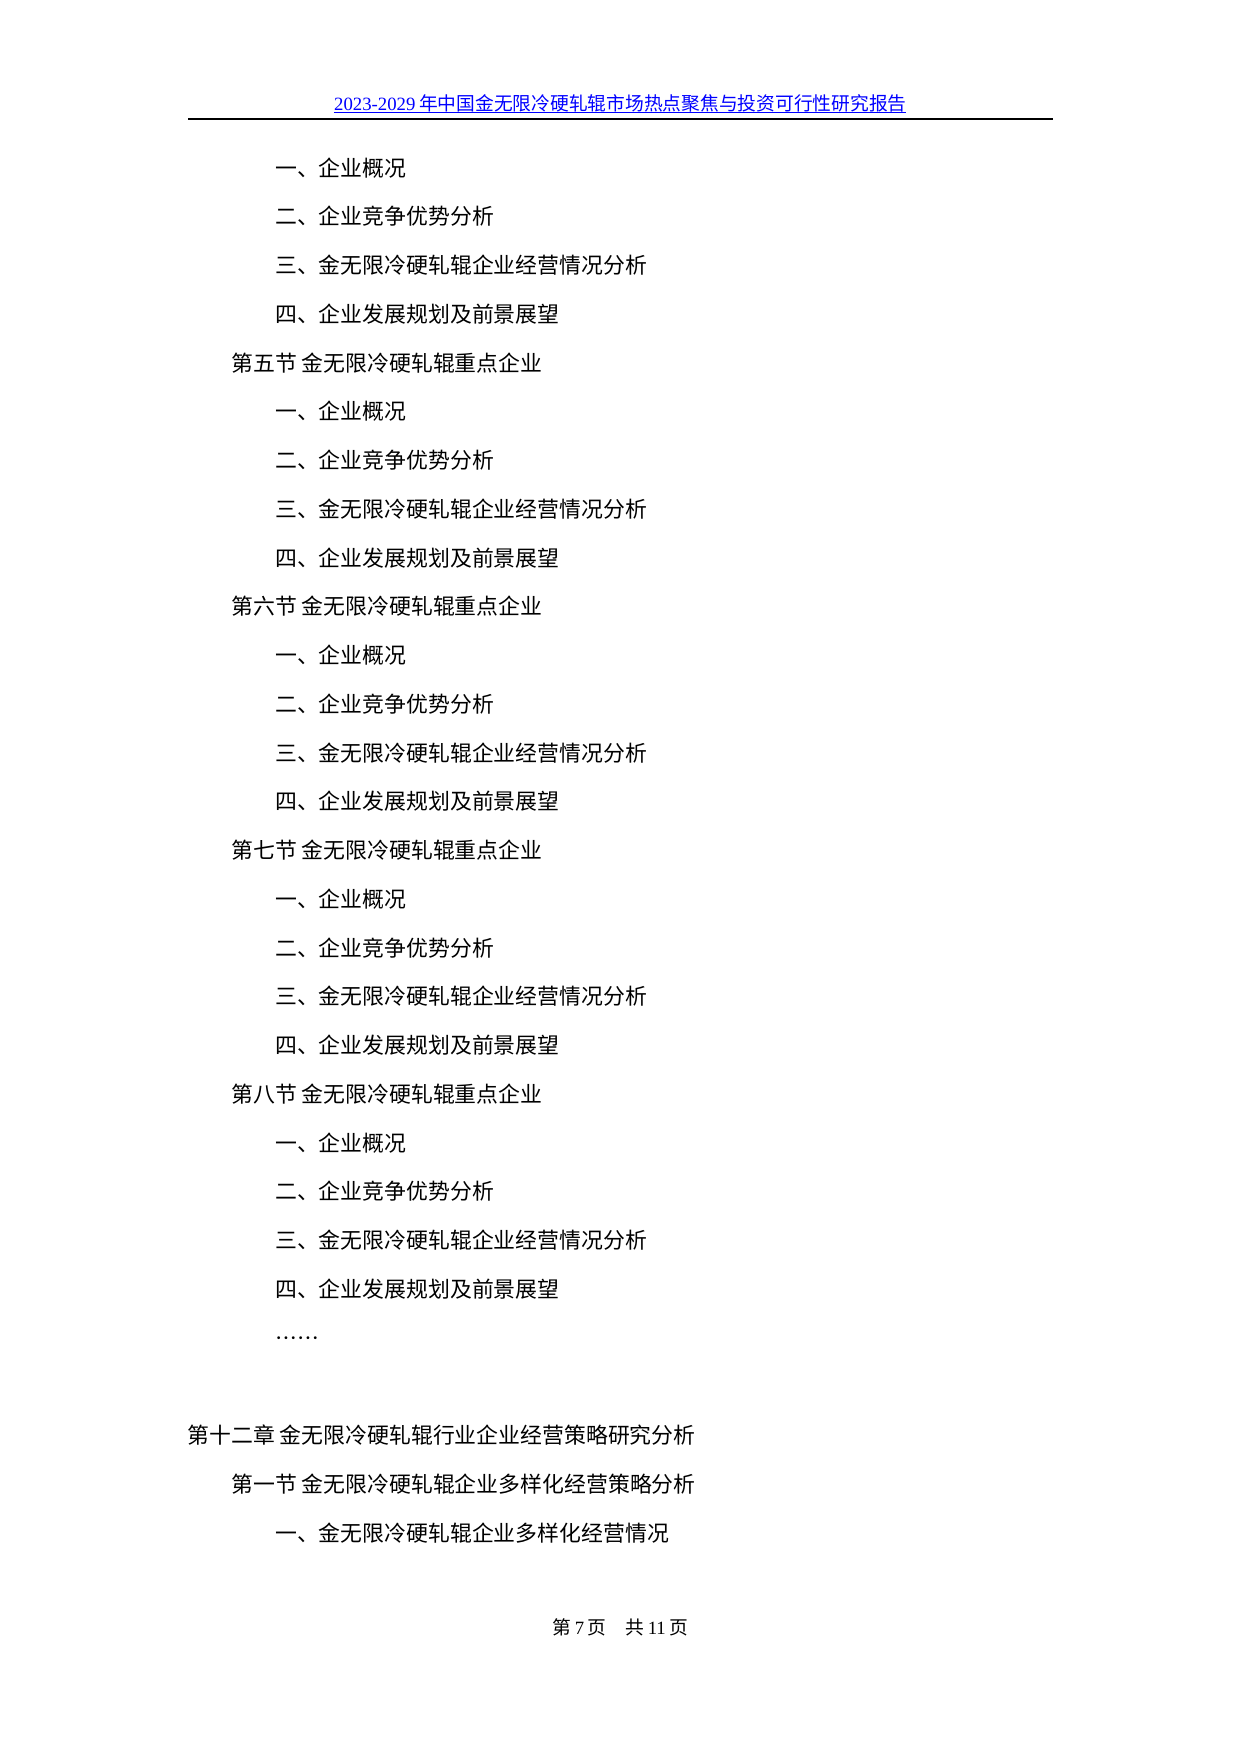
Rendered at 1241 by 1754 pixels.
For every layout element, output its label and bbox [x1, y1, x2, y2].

text [187, 150, 1053, 1548]
